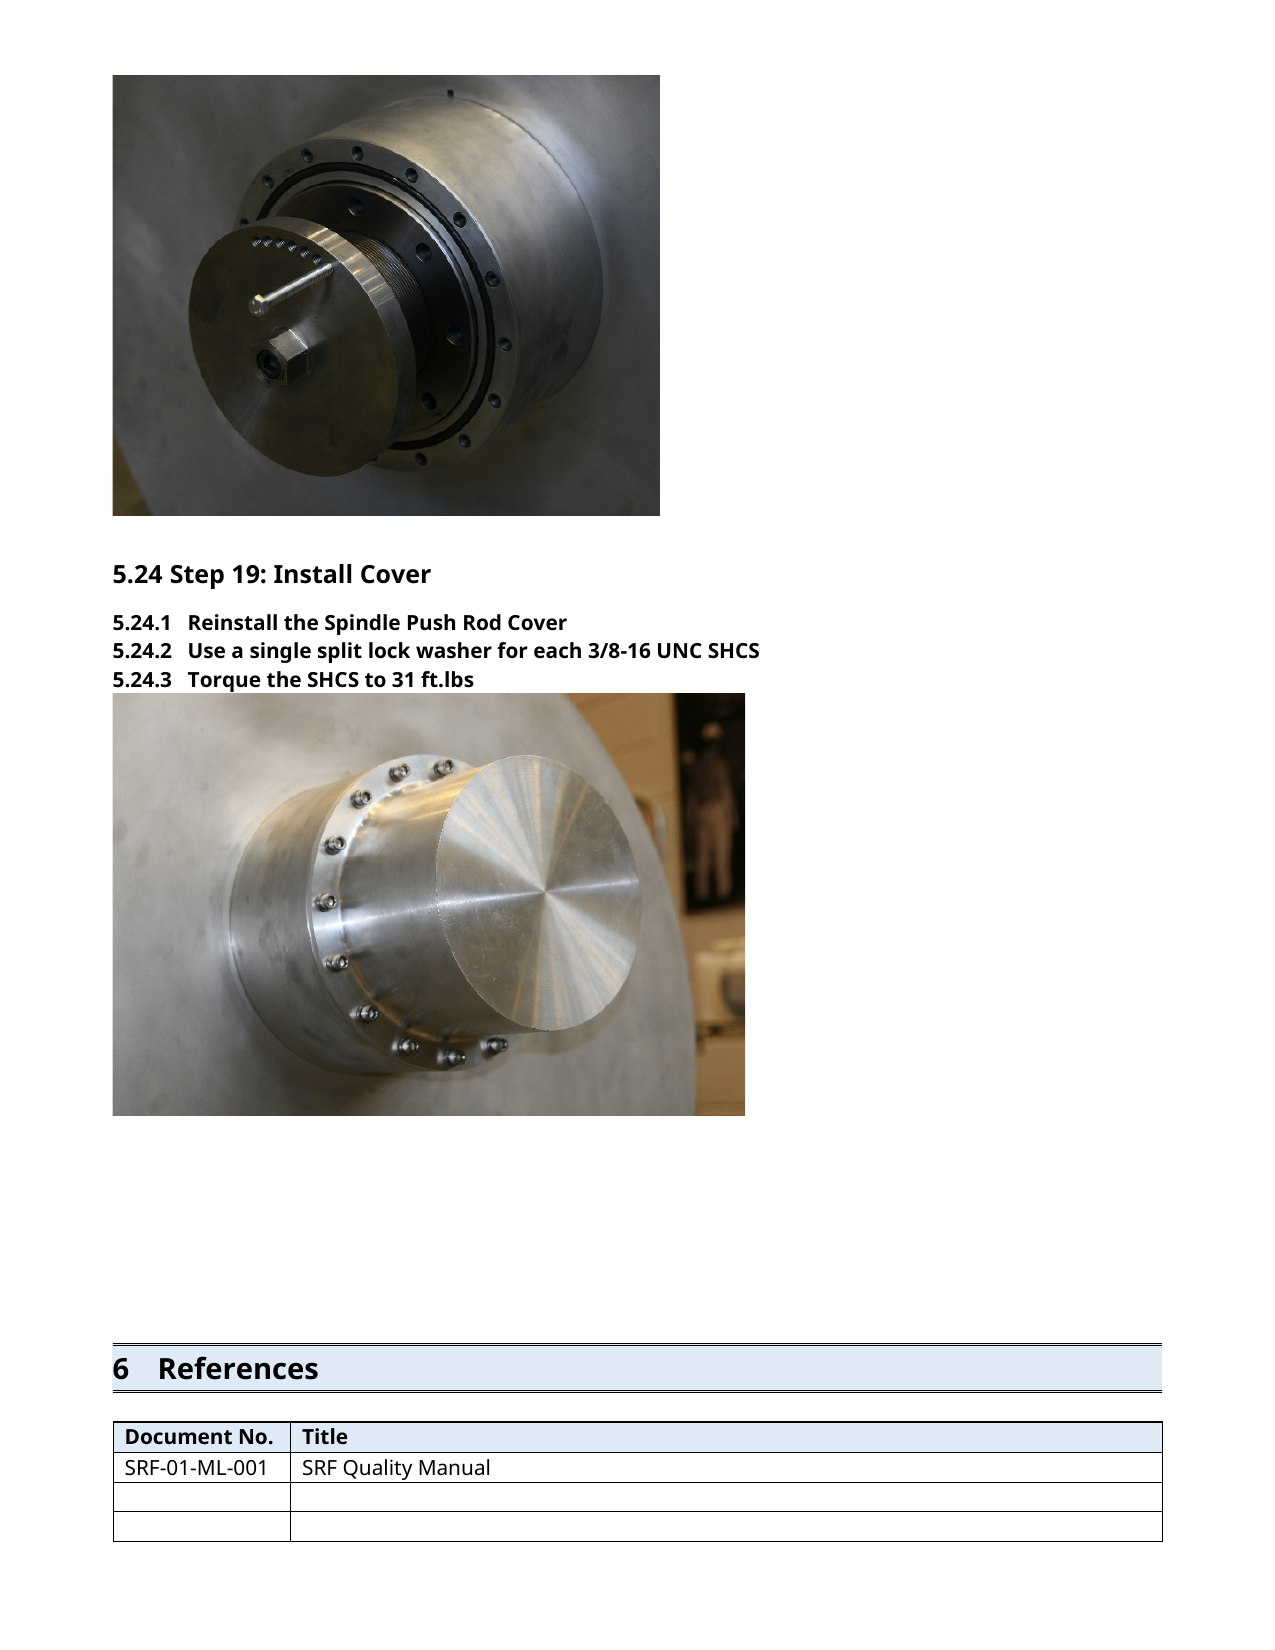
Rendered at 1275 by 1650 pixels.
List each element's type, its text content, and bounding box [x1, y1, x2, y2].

table_cell [114, 1512, 290, 1541]
subtitle Reinstall the Spindle Push Rod Cover [112, 608, 1162, 637]
table_header Title [291, 1423, 1162, 1452]
subtitle Torque the SHCS to 31 ft.lbs [112, 665, 1162, 693]
table_header Document No. [114, 1423, 290, 1452]
picture [112, 75, 660, 516]
picture [112, 693, 746, 1116]
table_cell SRF Quality Manual [291, 1453, 1162, 1482]
subtitle References [112, 1346, 1162, 1393]
subtitle Step 19: Install Cover [112, 557, 1162, 591]
table_cell SRF-01-ML-001 [114, 1453, 290, 1482]
table_cell [114, 1483, 290, 1511]
subtitle Use a single split lock washer for each 3/8-16 UNC SHCS [112, 637, 1162, 665]
table_cell [291, 1512, 1162, 1541]
table_cell [291, 1483, 1162, 1511]
